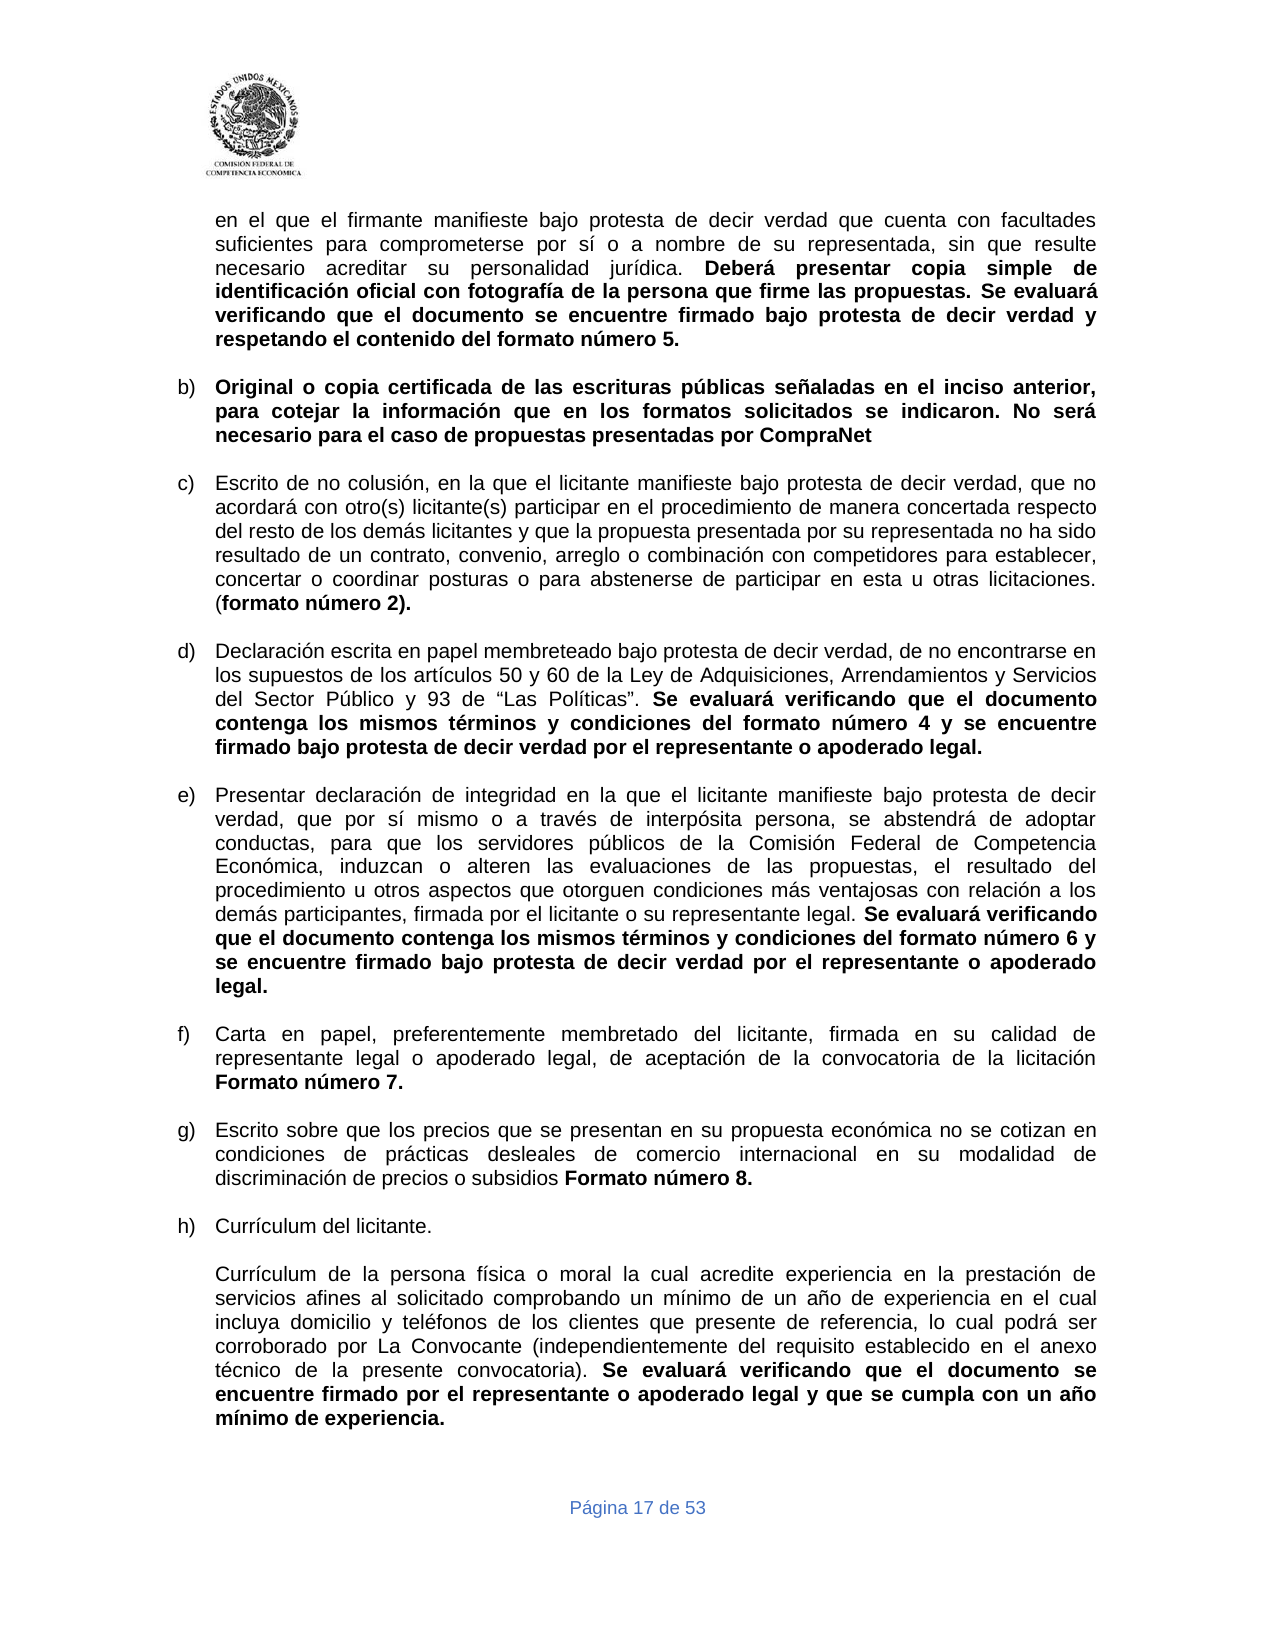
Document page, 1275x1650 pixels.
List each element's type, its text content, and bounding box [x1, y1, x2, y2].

list Escrito de no colusión, en la que el licitante manifieste bajo protesta de decir verdad, que no acordará con otro(s) licitante(s) participar en el procedimiento de manera concertada respecto del resto de los demás licitantes y que la propuesta presentada por su representada no ha sido resultado de un contrato, convenio, arreglo o combinación con competidores para establecer, concertar o coordinar posturas o para abstenerse de participar en esta u otras licitaciones. (formato número 2). [177, 471, 1098, 615]
list Declaración escrita en papel membreteado bajo protesta de decir verdad, de no encontrarse en los supuestos de los artículos 50 y 60 de la Ley de Adquisiciones, Arrendamientos y Servicios del Sector Público y 93 de “Las Políticas”. Se evaluará verificando que el documento contenga los mismos términos y condiciones del formato número 4 y se encuentre firmado bajo protesta de decir verdad por el representante o apoderado legal. [177, 639, 1098, 758]
text Currículum de la persona física o moral la cual acredite experiencia en la prestación de servicios afines al solicitado comprobando un mínimo de un año de experiencia en el cual incluya domicilio y teléfonos de los clientes que presente de referencia, lo cual podrá ser corroborado por La Convocante (independientemente del requisito establecido en el anexo técnico de la presente convocatoria). Se evaluará verificando que el documento se encuentre firmado por el representante o apoderado legal y que se cumpla con un año mínimo de experiencia. [215, 1262, 1098, 1429]
list Carta en papel, preferentemente membretado del licitante, firmada en su calidad de representante legal o apoderado legal, de aceptación de la convocatoria de la licitación Formato número 7. [177, 1022, 1098, 1094]
list Currículum del licitante. [177, 1214, 1098, 1238]
list Escrito sobre que los precios que se presentan en su propuesta económica no se cotizan en condiciones de prácticas desleales de comercio internacional en su modalidad de discriminación de precios o subsidios Formato número 8. [177, 1118, 1098, 1190]
picture [188, 73, 322, 179]
list Presentar declaración de integridad en la que el licitante manifieste bajo protesta de decir verdad, que por sí mismo o a través de interpósita persona, se abstendrá de adoptar conductas, para que los servidores públicos de la Comisión Federal de Competencia Económica, induzcan o alteren las evaluaciones de las propuestas, el resultado del procedimiento u otros aspectos que otorguen condiciones más ventajosas con relación a los demás participantes, firmada por el licitante o su representante legal. Se evaluará verificando que el documento contenga los mismos términos y condiciones del formato número 6 y se encuentre firmado bajo protesta de decir verdad por el representante o apoderado legal. [177, 782, 1098, 998]
list Original o copia certificada de las escrituras públicas señaladas en el inciso anterior, para cotejar la información que en los formatos solicitados se indicaron. No será necesario para el caso de propuestas presentadas por CompraNet [177, 375, 1098, 447]
